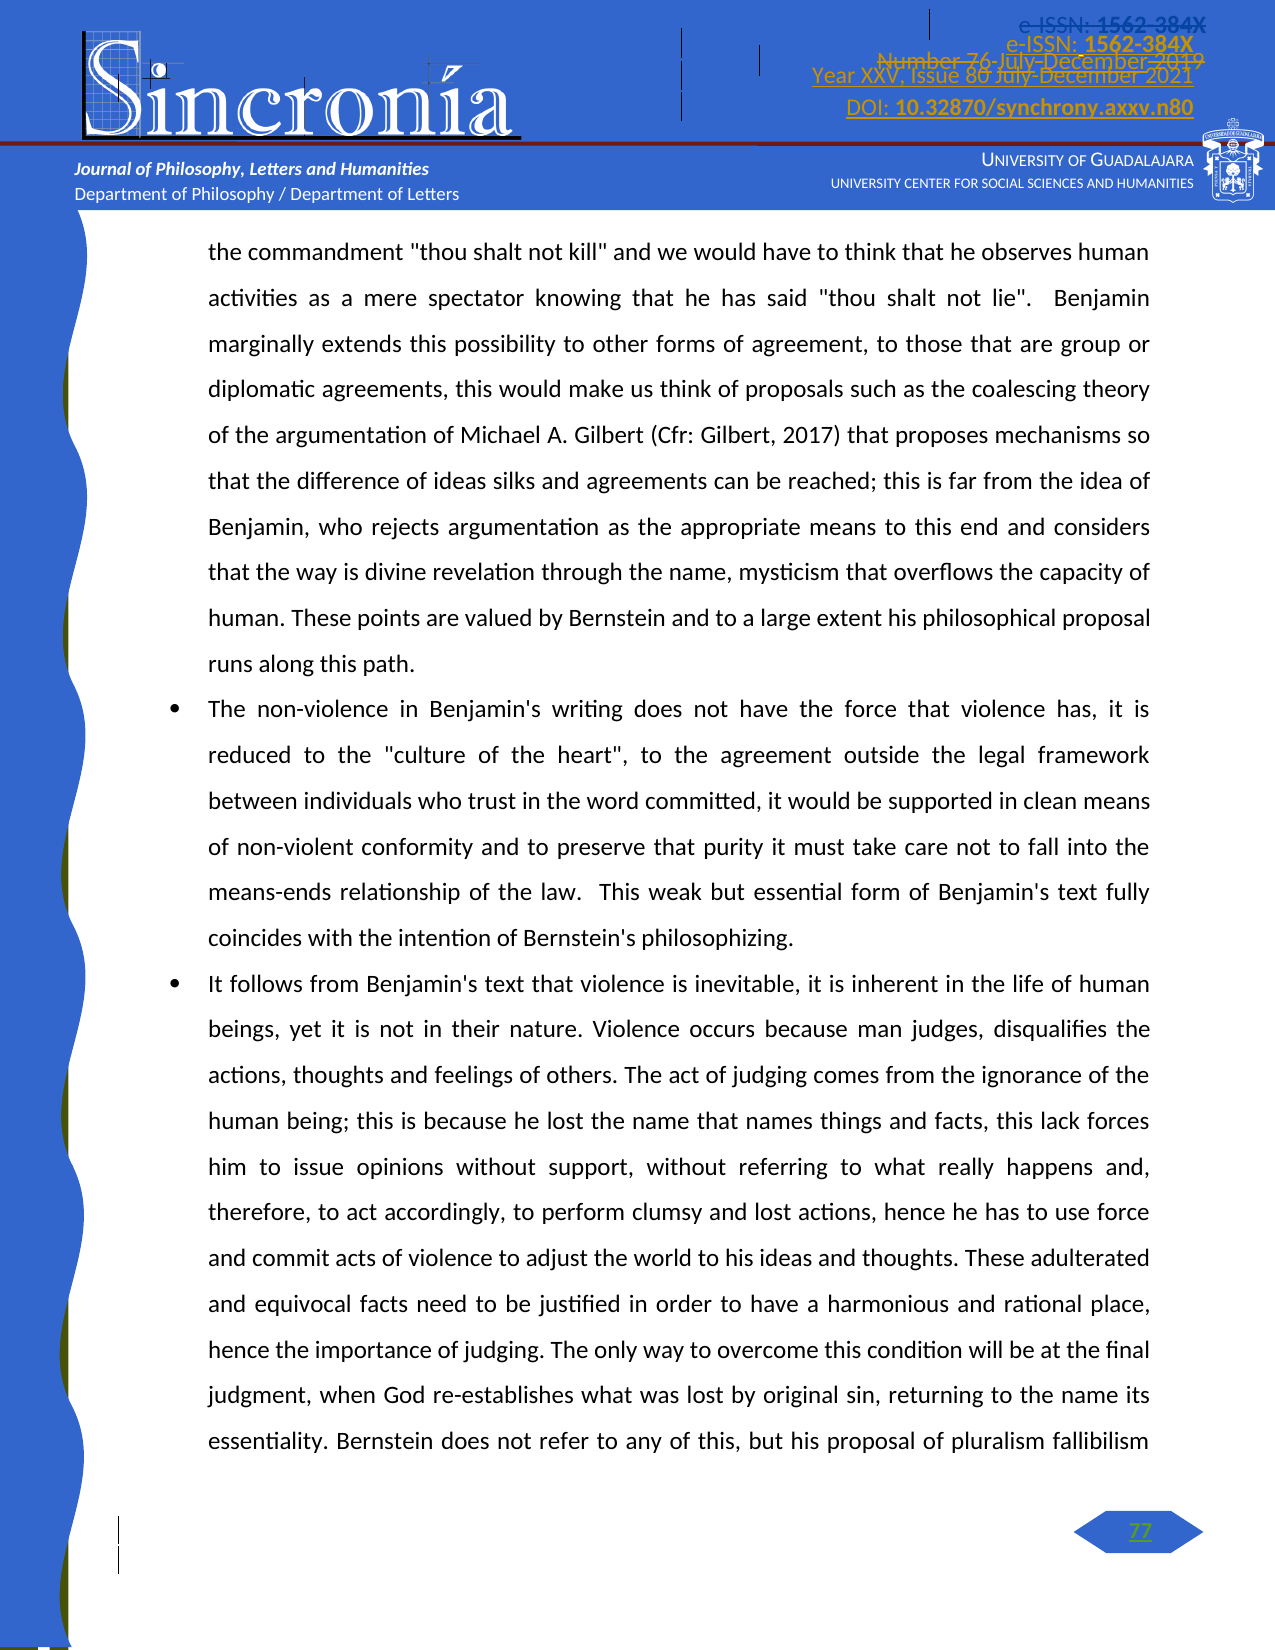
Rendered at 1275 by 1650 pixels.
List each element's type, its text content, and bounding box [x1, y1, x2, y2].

picture [81, 22, 522, 171]
list The non-violence in Benjamin's writing does not have the force that violence has, it is reduced to the "culture of the heart", to the agreement outside the legal framework between individuals who trust in the word committed, it would be supported in clean means of non-violent conformity and to preserve that purity it must take care not to fall into the means-ends relationship of the law. This weak but essential form of Benjamin's text fully coincides with the intention of Bernstein's philosophizing. [170, 693, 1152, 953]
picture [1202, 118, 1264, 203]
